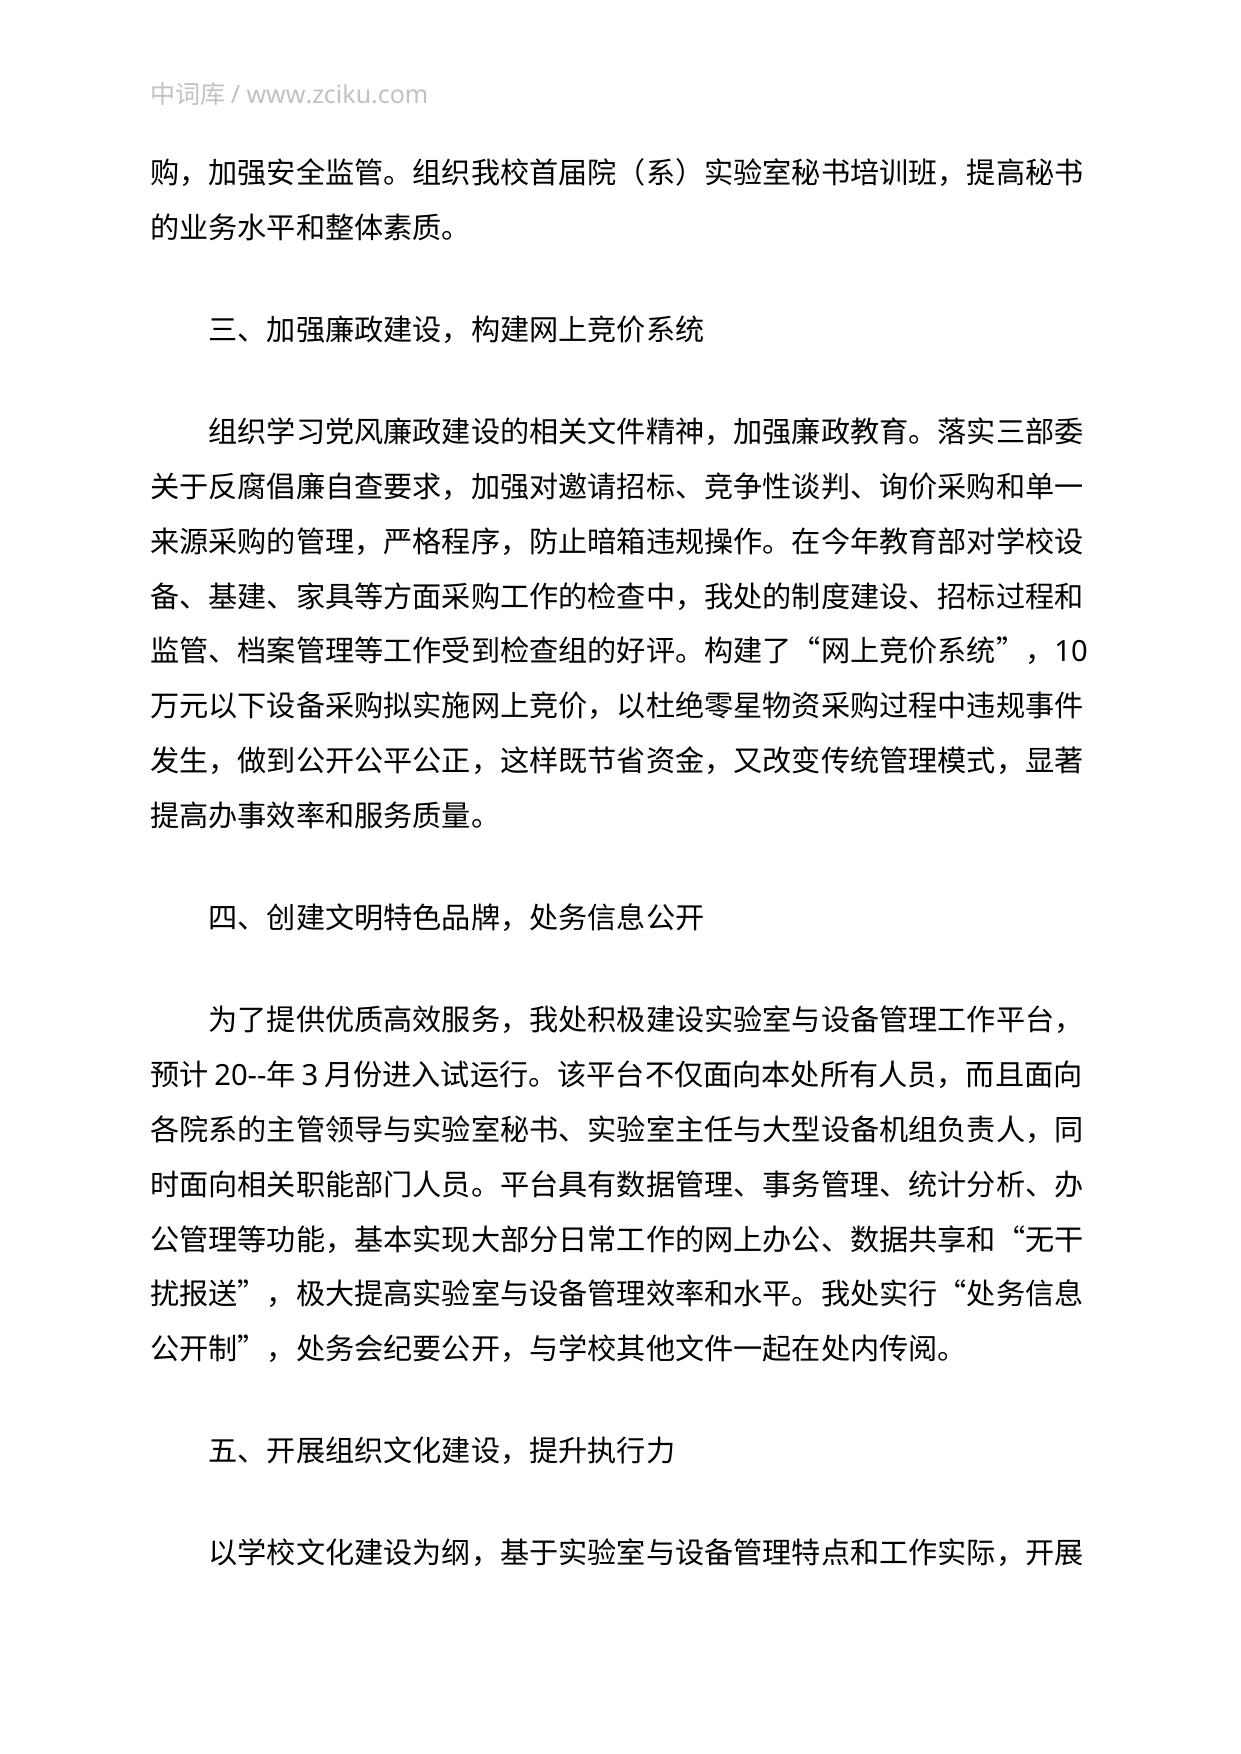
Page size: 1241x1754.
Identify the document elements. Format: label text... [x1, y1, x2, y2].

text 为了提供优质高效服务，我处积极建设实验室与设备管理工作平台，预计20--年3月份进入试运行。该平台不仅面向本处所有人员，而且面向各院系的主管领导与实验室秘书、实验室主任与大型设备机组负责人，同时面向相关职能部门人员。平台具有数据管理、事务管理、统计分析、办公管理等功能，基本实现大部分日常工作的网上办公、数据共享和“无干扰报送”，极大提高实验室与设备管理效率和水平。我处实行“处务信息公开制”，处务会纪要公开，与学校其他文件一起在处内传阅。 [150, 996, 1090, 1368]
text 组织学习党风廉政建设的相关文件精神，加强廉政教育。落实三部委关于反腐倡廉自查要求，加强对邀请招标、竞争性谈判、询价采购和单一来源采购的管理，严格程序，防止暗箱违规操作。在今年教育部对学校设备、基建、家具等方面采购工作的检查中，我处的制度建设、招标过程和监管、档案管理等工作受到检查组的好评。构建了“网上竞价系统”，10万元以下设备采购拟实施网上竞价，以杜绝零星物资采购过程中违规事件发生，做到公开公平公正，这样既节省资金，又改变传统管理模式，显著提高办事效率和服务质量。 [150, 408, 1090, 835]
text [150, 1529, 1090, 1572]
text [150, 150, 1090, 247]
text 四、创建文明特色品牌，处务信息公开 [150, 894, 1090, 937]
text 三、加强廉政建设，构建网上竞价系统 [150, 307, 1090, 349]
text 五、开展组织文化建设，提升执行力 [150, 1428, 1090, 1470]
